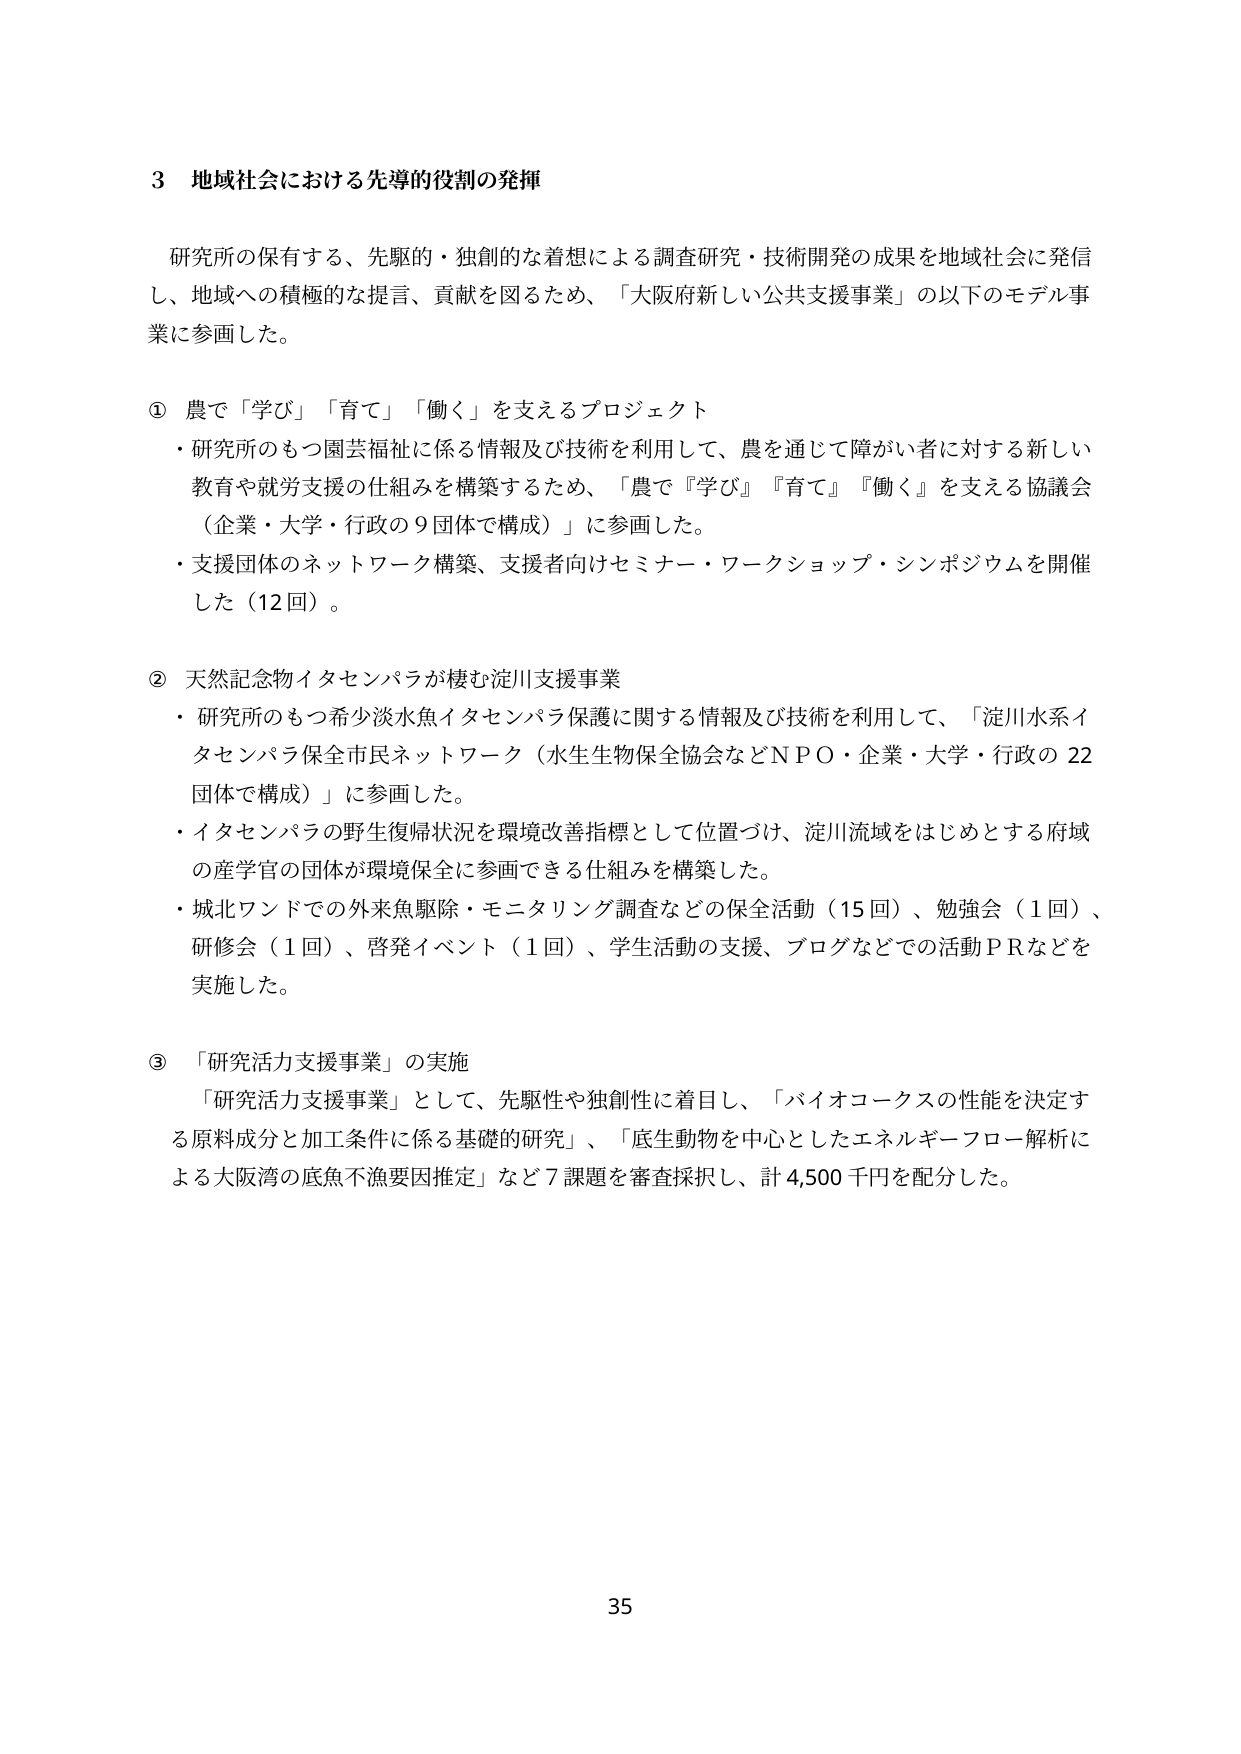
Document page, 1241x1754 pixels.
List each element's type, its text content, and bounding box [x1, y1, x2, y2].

list 天然記念物イタセンパラが棲む淀川支援事業 [148, 658, 1092, 697]
text ・研究所のもつ園芸福祉に係る情報及び技術を利用して、農を通じて障がい者に対する新しい教育や就労支援の仕組みを構築するため、「農で『学び』『育て』『働く』を支える協議会（企業・大学・行政の９団体で構成）」に参画した。 [169, 428, 1092, 543]
text 「研究活力支援事業」として、先駆性や独創性に着目し、「バイオコークスの性能を決定する原料成分と加工条件に係る基礎的研究」、「底生動物を中心としたエネルギーフロー解析による大阪湾の底魚不漁要因推定」など７課題を審査採択し、計4,500千円を配分した。 [169, 1080, 1092, 1195]
text ・イタセンパラの野生復帰状況を環境改善指標として位置づけ、淀川流域をはじめとする府域の産学官の団体が環境保全に参画できる仕組みを構築した。 [169, 812, 1092, 888]
text ・ 研究所のもつ希少淡水魚イタセンパラ保護に関する情報及び技術を利用して、「淀川水系イタセンパラ保全市民ネットワーク（水生生物保全協会などＮＰＯ・企業・大学・行政の22団体で構成）」に参画した。 [169, 697, 1092, 812]
text 研究所の保有する、先駆的・独創的な着想による調査研究・技術開発の成果を地域社会に発信し、地域への積極的な提言、貢献を図るため、「大阪府新しい公共支援事業」の以下のモデル事業に参画した。 [148, 237, 1092, 352]
text ・城北ワンドでの外来魚駆除・モニタリング調査などの保全活動（15回）、勉強会（１回）、研修会（１回）、啓発イベント（１回）、学生活動の支援、ブログなどでの活動ＰＲなどを実施した。 [169, 888, 1092, 1003]
text ・支援団体のネットワーク構築、支援者向けセミナー・ワークショップ・シンポジウムを開催した（12回）。 [169, 543, 1092, 620]
text ３ 地域社会における先導的役割の発揮 [148, 160, 1092, 198]
list 「研究活力支援事業」の実施 [148, 1042, 1092, 1080]
list 農で「学び」「育て」「働く」を支えるプロジェクト [148, 390, 1092, 428]
